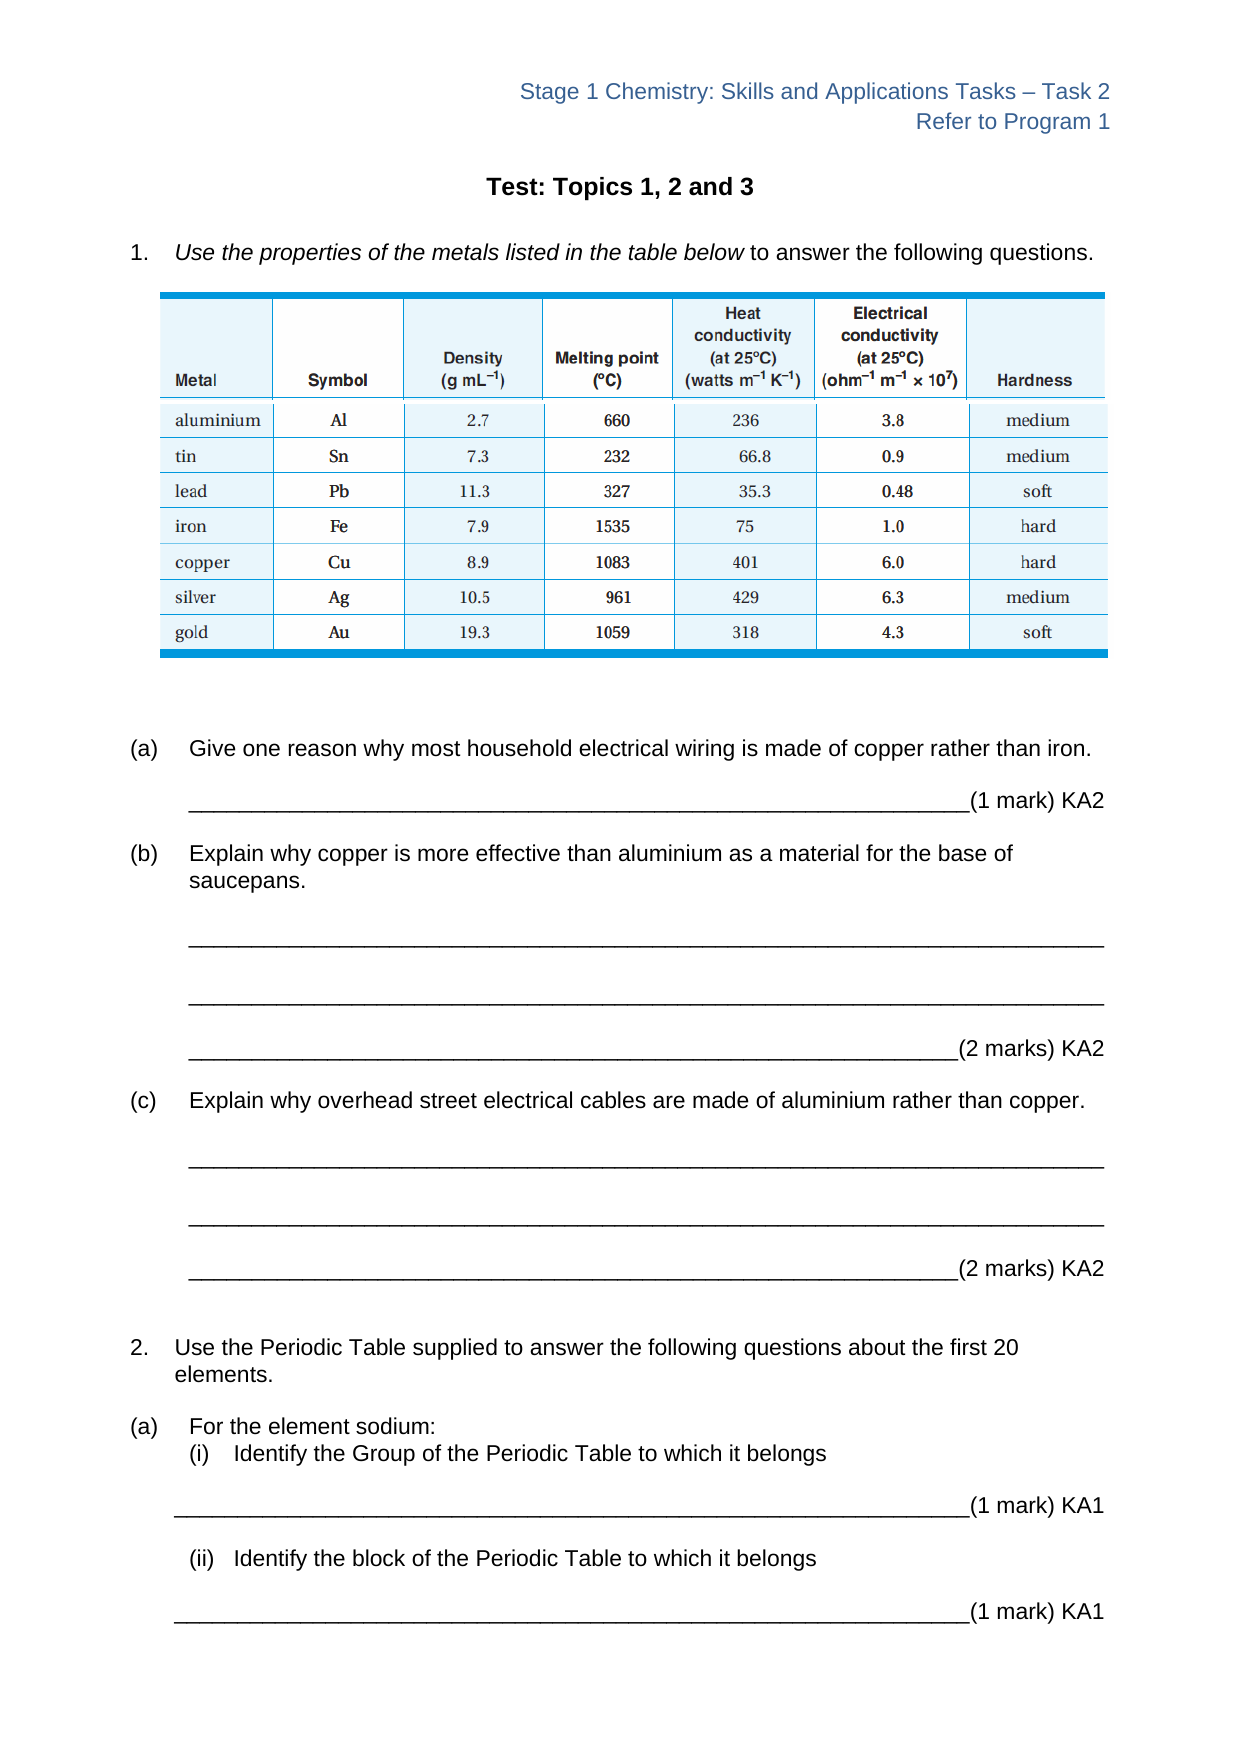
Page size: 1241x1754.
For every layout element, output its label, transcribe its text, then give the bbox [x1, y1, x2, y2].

text (1 mark) KA2 [130, 787, 1110, 814]
picture [546, 616, 673, 648]
picture [405, 300, 541, 396]
picture [159, 616, 272, 648]
picture [406, 581, 543, 613]
text (2 marks) KA2 [130, 1255, 1110, 1281]
picture [818, 474, 968, 506]
picture [546, 509, 673, 578]
picture [816, 300, 965, 396]
text (b) Explain why copper is more effective than aluminium as a material for the base of saucepans. [130, 840, 1110, 893]
text (a) For the element sodium: [130, 1413, 1110, 1439]
picture [676, 404, 815, 436]
picture [159, 404, 272, 436]
picture [275, 616, 403, 648]
text (1 mark) KA1 [130, 1598, 1110, 1624]
picture [676, 616, 815, 648]
picture [275, 509, 403, 578]
picture [676, 509, 815, 578]
picture [546, 404, 673, 436]
picture [159, 300, 271, 396]
picture [274, 300, 402, 396]
picture [406, 474, 543, 506]
text (1 mark) KA1 [130, 1492, 1110, 1519]
text (c) Explain why overhead street electrical cables are made of aluminium rather than copper. [130, 1087, 1110, 1113]
picture [546, 474, 673, 506]
picture [275, 404, 403, 436]
picture [818, 439, 968, 471]
picture [406, 404, 543, 436]
text 2. Use the Periodic Table supplied to answer the following questions about the first 20 elements. [130, 1334, 1110, 1387]
picture [676, 474, 815, 506]
picture [818, 616, 968, 648]
picture [818, 581, 968, 613]
text (2 marks) KA2 [130, 1034, 1110, 1061]
picture [818, 404, 968, 436]
picture [546, 439, 673, 471]
picture [275, 581, 403, 613]
picture [406, 509, 543, 578]
picture [674, 300, 813, 396]
text (i) Identify the Group of the Periodic Table to which it belongs [130, 1439, 1110, 1466]
text Test: Topics 1, 2 and 3 [130, 172, 1110, 201]
picture [275, 474, 403, 506]
picture [159, 581, 272, 613]
picture [676, 439, 815, 471]
picture [544, 300, 671, 396]
text 1. Use the properties of the metals listed in the table below to answer the following questions. [130, 239, 1110, 266]
picture [971, 404, 1115, 659]
picture [546, 581, 673, 613]
picture [818, 509, 968, 578]
picture [159, 474, 272, 506]
picture [406, 439, 543, 471]
picture [968, 292, 1112, 400]
text (a) Give one reason why most household electrical wiring is made of copper rather than iron. [130, 735, 1110, 761]
picture [159, 439, 272, 471]
picture [275, 439, 403, 471]
picture [406, 616, 543, 648]
picture [676, 581, 815, 613]
picture [159, 509, 272, 578]
text (ii) Identify the block of the Periodic Table to which it belongs [130, 1545, 1110, 1571]
